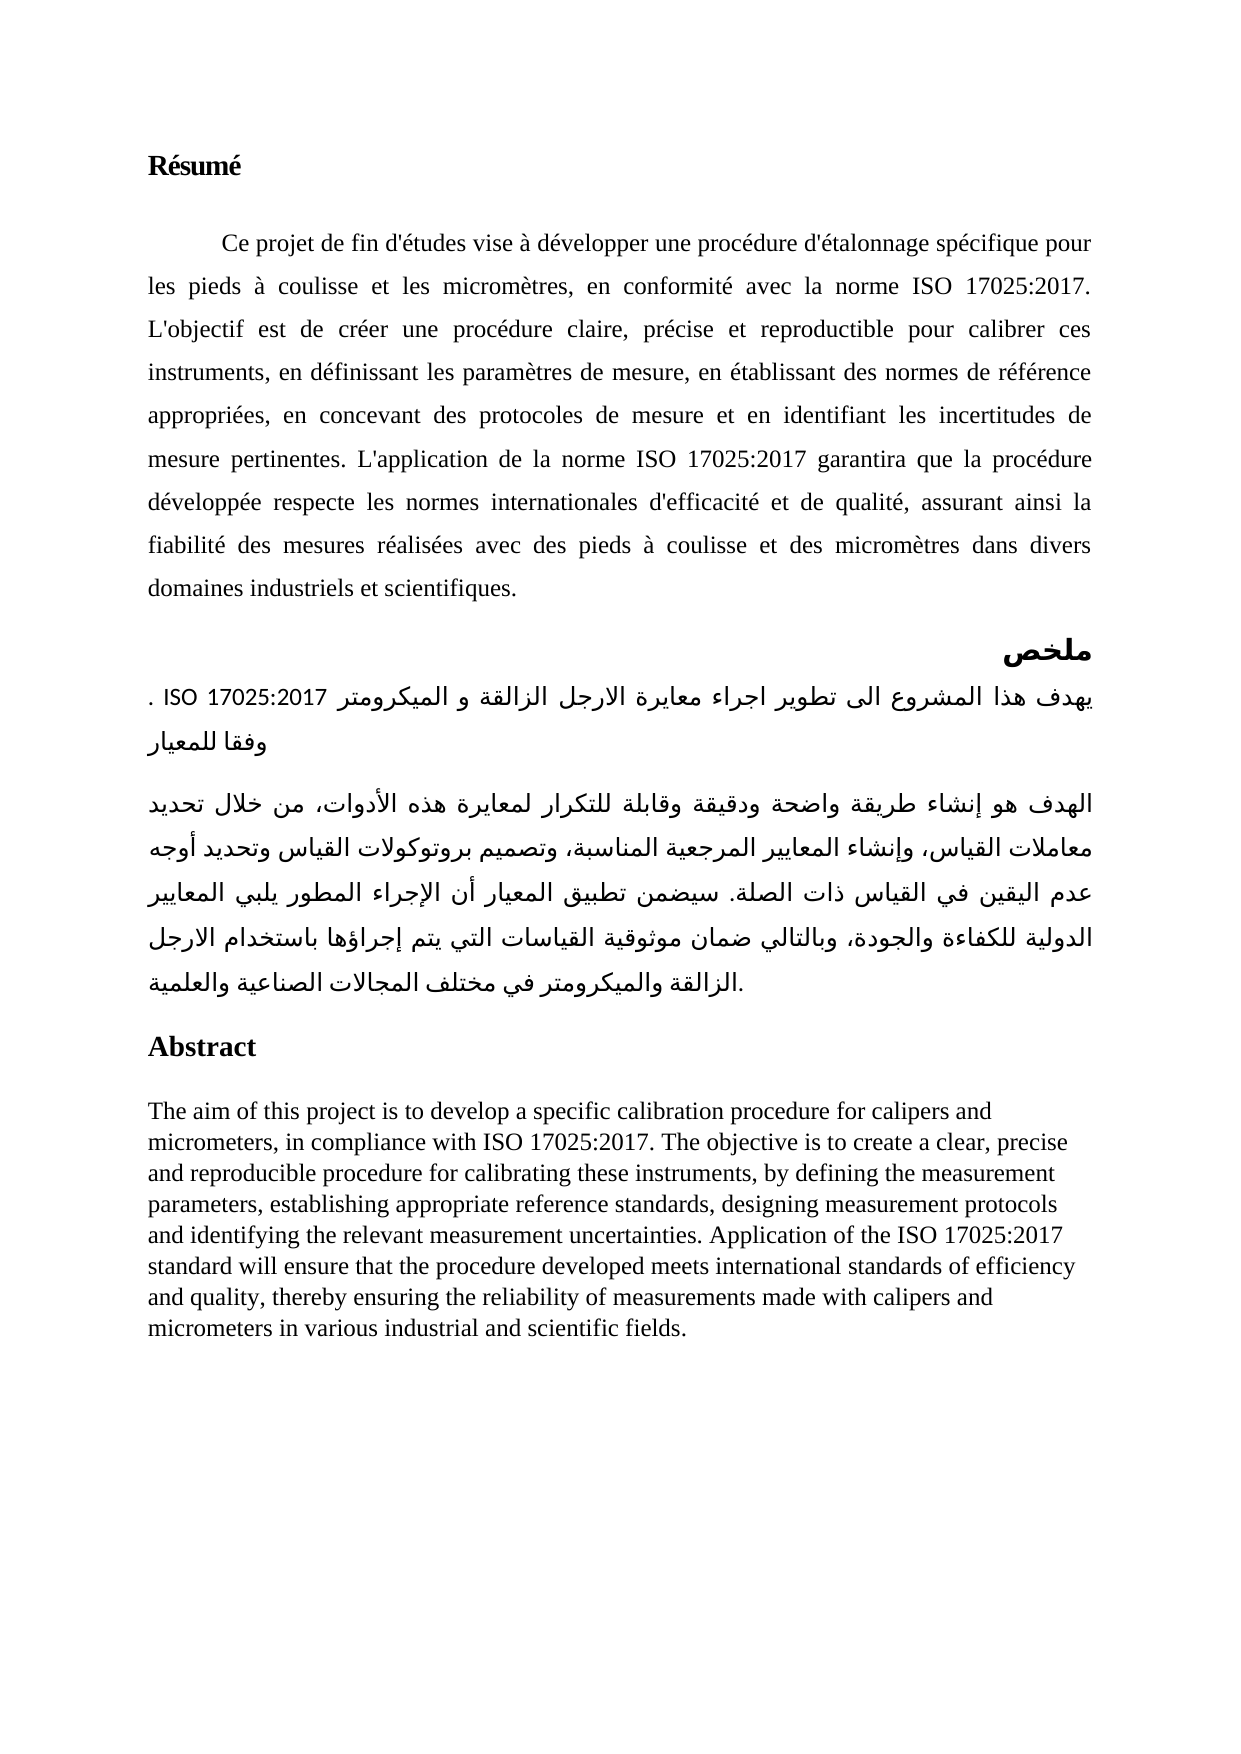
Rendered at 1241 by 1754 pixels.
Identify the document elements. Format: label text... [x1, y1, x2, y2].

text Ce projet de fin d'études vise à développer une procédure d'étalonnage spécifique pour les pieds à coulisse et les micromètres, en conformité avec la norme ISO 17025:2017. L'objectif est de créer une procédure claire, précise et reproductible pour calibrer ces instruments, en définissant les paramètres de mesure, en établissant des normes de référence appropriées, en concevant des protocoles de mesure et en identifiant les incertitudes de mesure pertinentes. L'application de la norme ISO 17025:2017 garantira que la procédure développée respecte les normes internationales d'efficacité et de qualité, assurant ainsi la fiabilité des mesures réalisées avec des pieds à coulisse et des micromètres dans divers domaines industriels et scientifiques. [148, 228, 1093, 602]
title Résumé [148, 148, 1093, 181]
text الهدف هو إنشاء طريقة واضحة ودقيقة وقابلة للتكرار لمعايرة هذه الأدوات، من خلال تحديد معاملات القياس، وإنشاء المعايير المرجعية المناسبة، وتصميم بروتوكولات القياس وتحديد أوجه عدم اليقين في القياس ذات الصلة. سيضمن تطبيق المعيار أن الإجراء المطور يلبي المعايير الدولية للكفاءة والجودة، وبالتالي ضمان موثوقية القياسات التي يتم إجراؤها باستخدام الارجل الزالقة والميكرومتر في مختلف المجالات الصناعية والعلمية. [148, 789, 1093, 997]
text Abstract [148, 1029, 1093, 1063]
text ملخص . ISO 17025:2017 يهدف هذا المشروع الى تطوير اجراء معايرة الارجل الزالقة و الميكرومتر وفقا للمعيار [148, 633, 1093, 757]
text The aim of this project is to develop a specific calibration procedure for calipers and micrometers, in compliance with ISO 17025:2017. The objective is to create a clear, precise and reproducible procedure for calibrating these instruments, by defining the measurement parameters, establishing appropriate reference standards, designing measurement protocols and identifying the relevant measurement uncertainties. Application of the ISO 17025:2017 standard will ensure that the procedure developed meets international standards of efficiency and quality, thereby ensuring the reliability of measurements made with calipers and micrometers in various industrial and scientific fields. [148, 1096, 1093, 1342]
